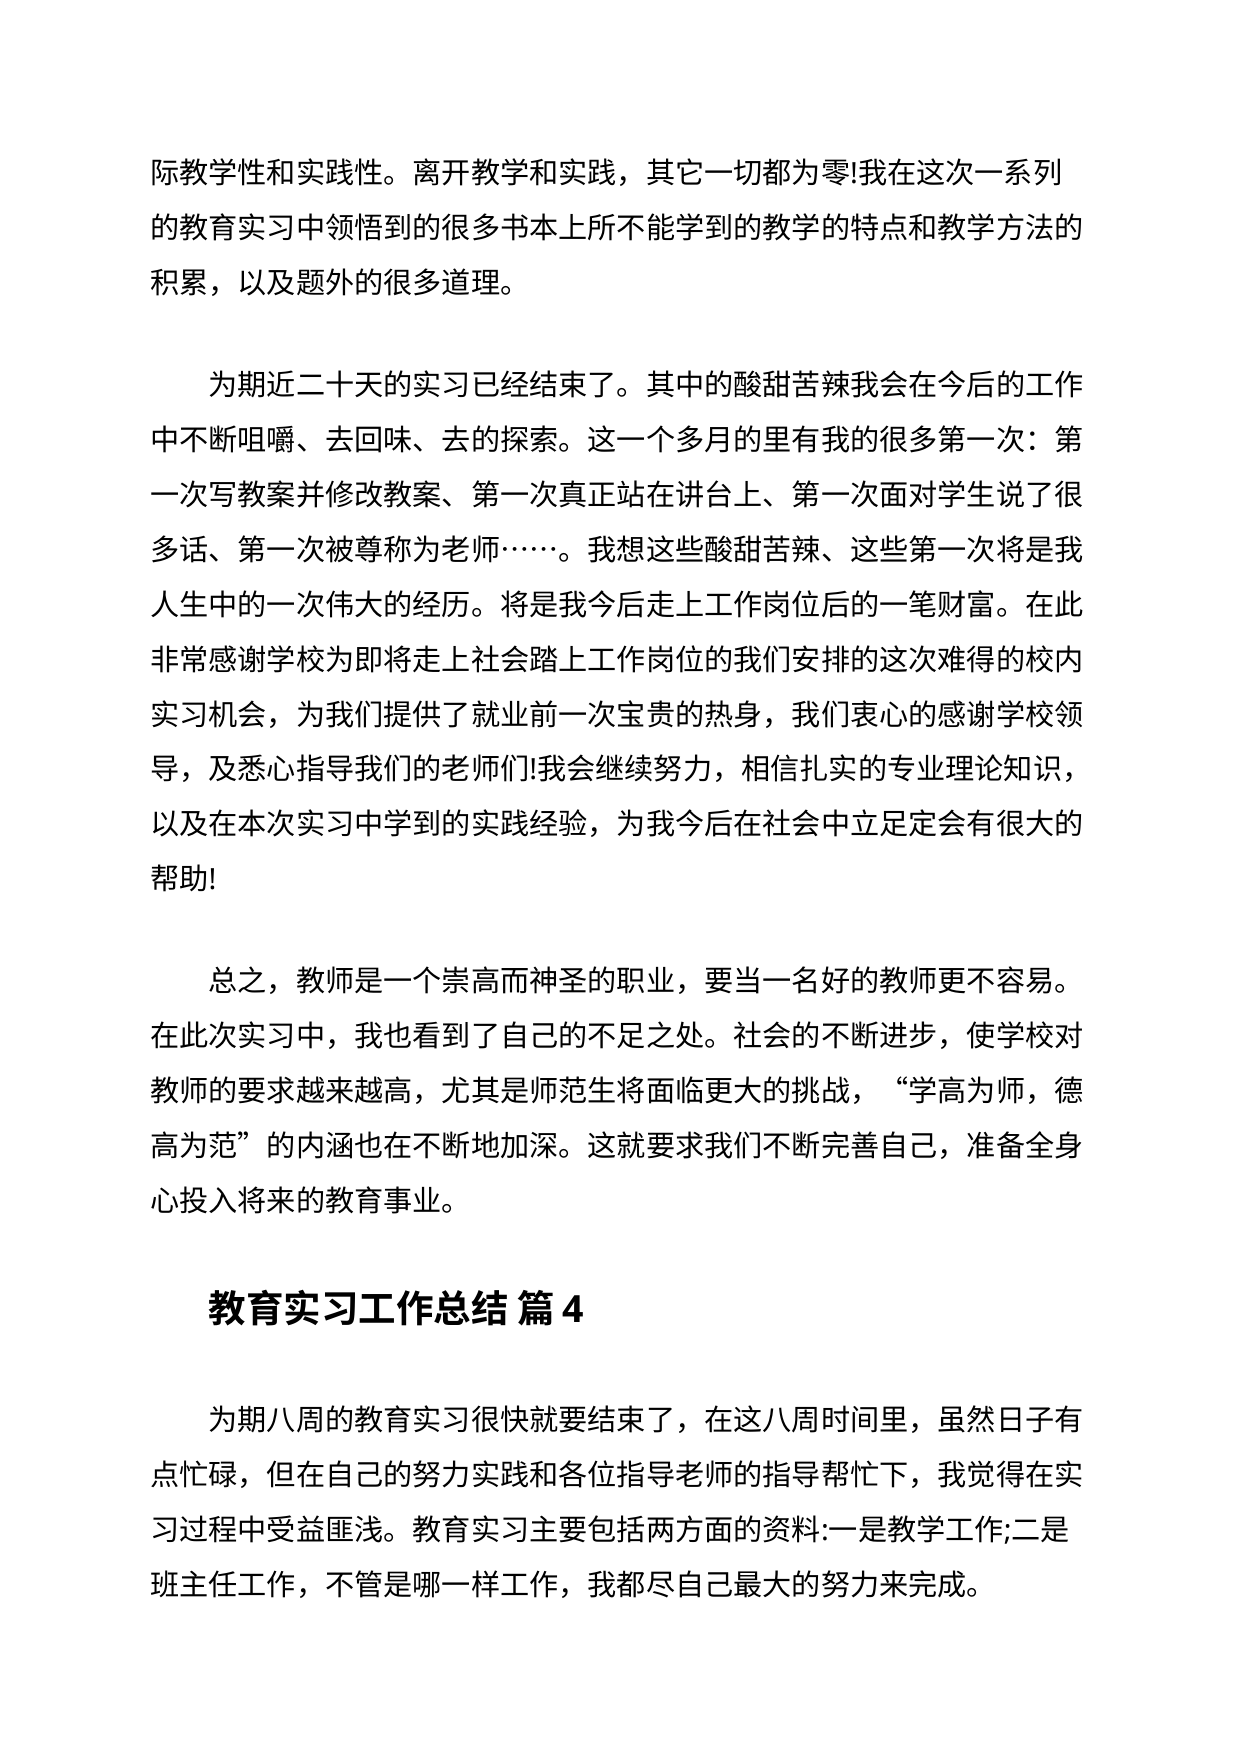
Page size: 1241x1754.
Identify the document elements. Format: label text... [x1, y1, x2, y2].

text 为期近二十天的实习已经结束了。其中的酸甜苦辣我会在今后的工作中不断咀嚼、去回味、去的探索。这一个多月的里有我的很多第一次：第一次写教案并修改教案、第一次真正站在讲台上、第一次面对学生说了很多话、第一次被尊称为老师……。我想这些酸甜苦辣、这些第一次将是我人生中的一次伟大的经历。将是我今后走上工作岗位后的一笔财富。在此非常感谢学校为即将走上社会踏上工作岗位的我们安排的这次难得的校内实习机会，为我们提供了就业前一次宝贵的热身，我们衷心的感谢学校领导，及悉心指导我们的老师们!我会继续努力，相信扎实的专业理论知识，以及在本次实习中学到的实践经验，为我今后在社会中立足定会有很大的帮助! [150, 362, 1090, 898]
text 为期八周的教育实习很快就要结束了，在这八周时间里，虽然日子有点忙碌，但在自己的努力实践和各位指导老师的指导帮忙下，我觉得在实习过程中受益匪浅。教育实习主要包括两方面的资料:一是教学工作;二是班主任工作，不管是哪一样工作，我都尽自己最大的努力来完成。 [150, 1397, 1090, 1604]
text 教育实习工作总结 篇4 [150, 1279, 1090, 1334]
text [150, 150, 1090, 302]
text 总之，教师是一个崇高而神圣的职业，要当一名好的教师更不容易。在此次实习中，我也看到了自己的不足之处。社会的不断进步，使学校对教师的要求越来越高，尤其是师范生将面临更大的挑战，“学高为师，德高为范”的内涵也在不断地加深。这就要求我们不断完善自己，准备全身心投入将来的教育事业。 [150, 958, 1090, 1220]
